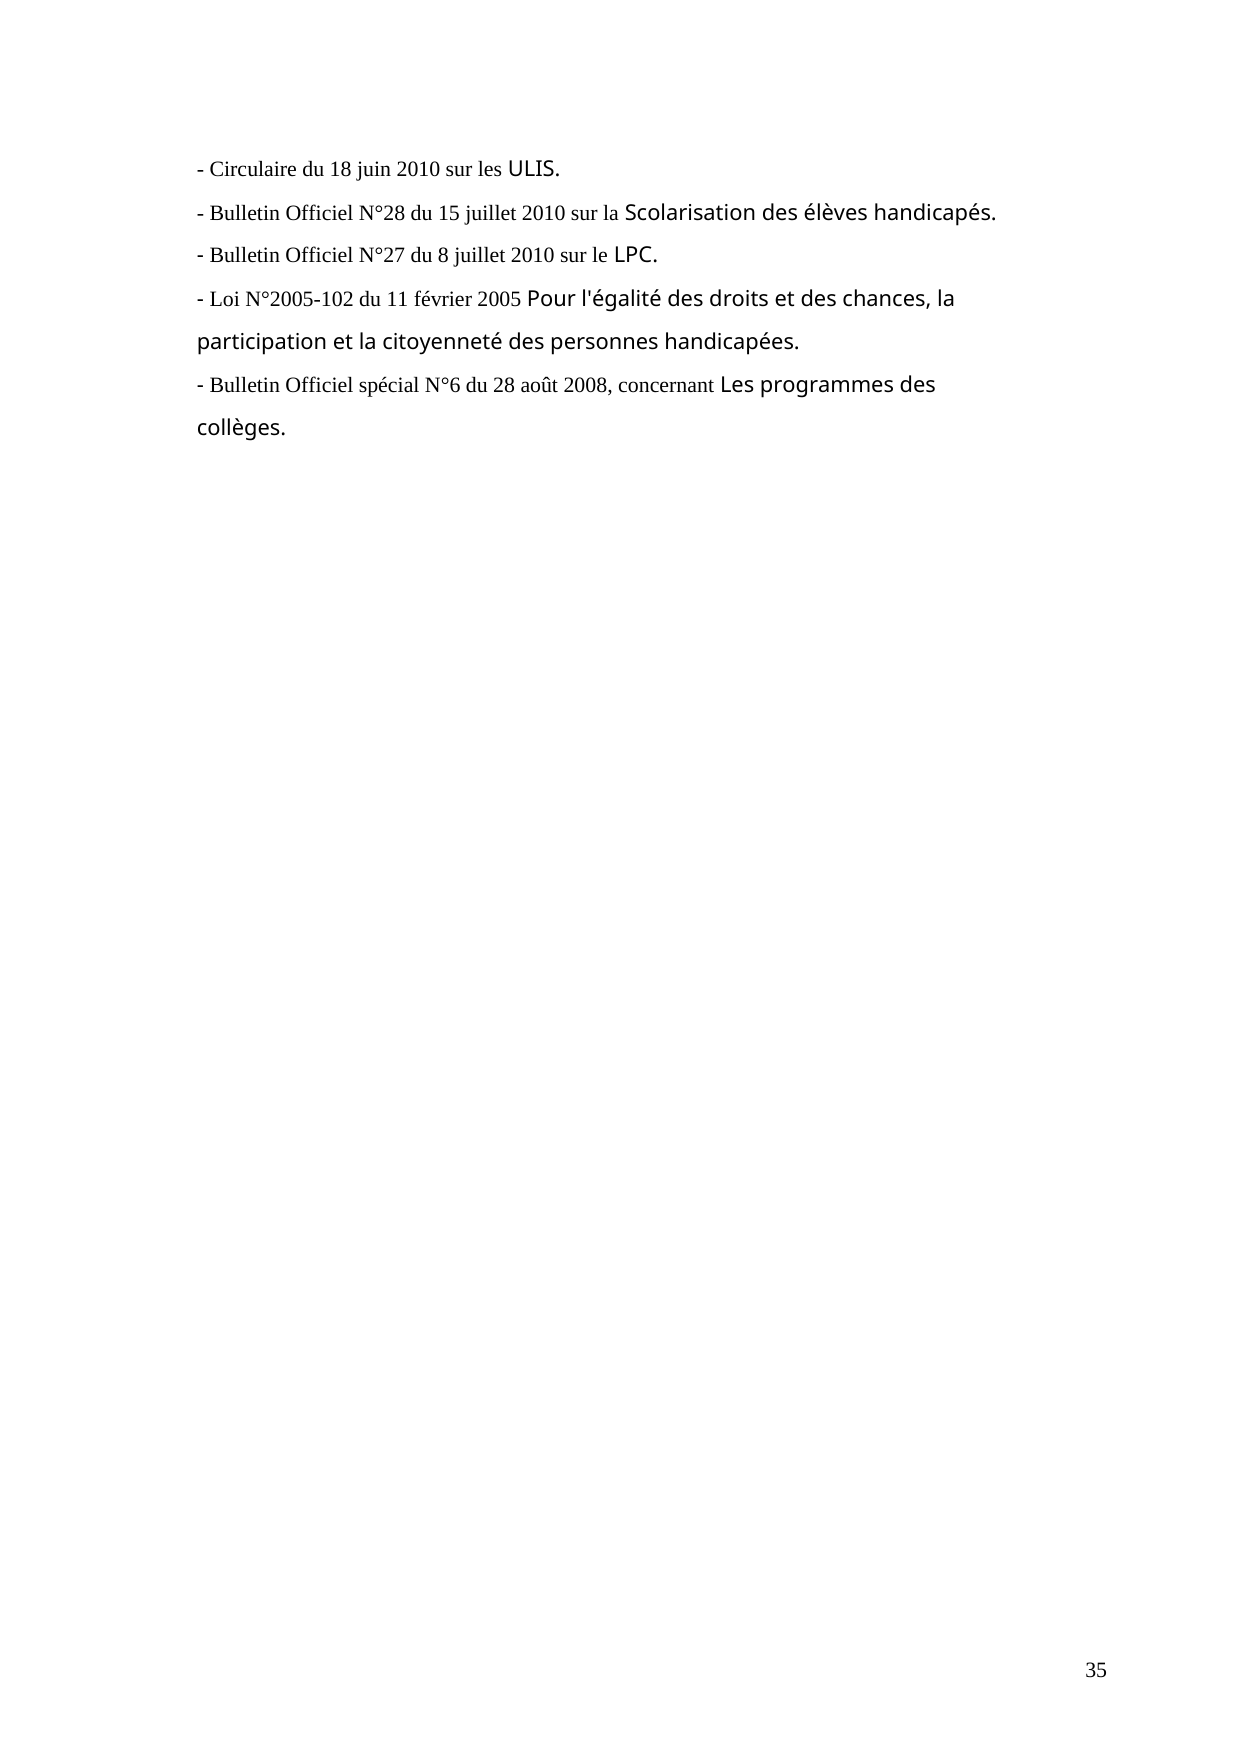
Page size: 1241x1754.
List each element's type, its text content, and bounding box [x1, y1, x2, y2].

text 35 [1085, 1657, 1185, 1682]
text - Bulletin Officiel N°27 du 8 juillet 2010 sur le LPC. [197, 239, 799, 269]
text - Circulaire du 18 juin 2010 sur les ULIS. [197, 153, 686, 183]
text - Loi N°2005-102 du 11 février 2005 Pour l'égalité des droits et des chances, la [197, 283, 1155, 312]
text participation et la citoyenneté des personnes handicapées. [197, 326, 856, 356]
text - Bulletin Officiel N°28 du 15 juillet 2010 sur la Scolarisation des élèves handicapés. [197, 196, 1127, 226]
text collèges. [197, 412, 359, 442]
text - Bulletin Officiel spécial N°6 du 28 août 2008, concernant Les programmes des [197, 369, 1156, 399]
